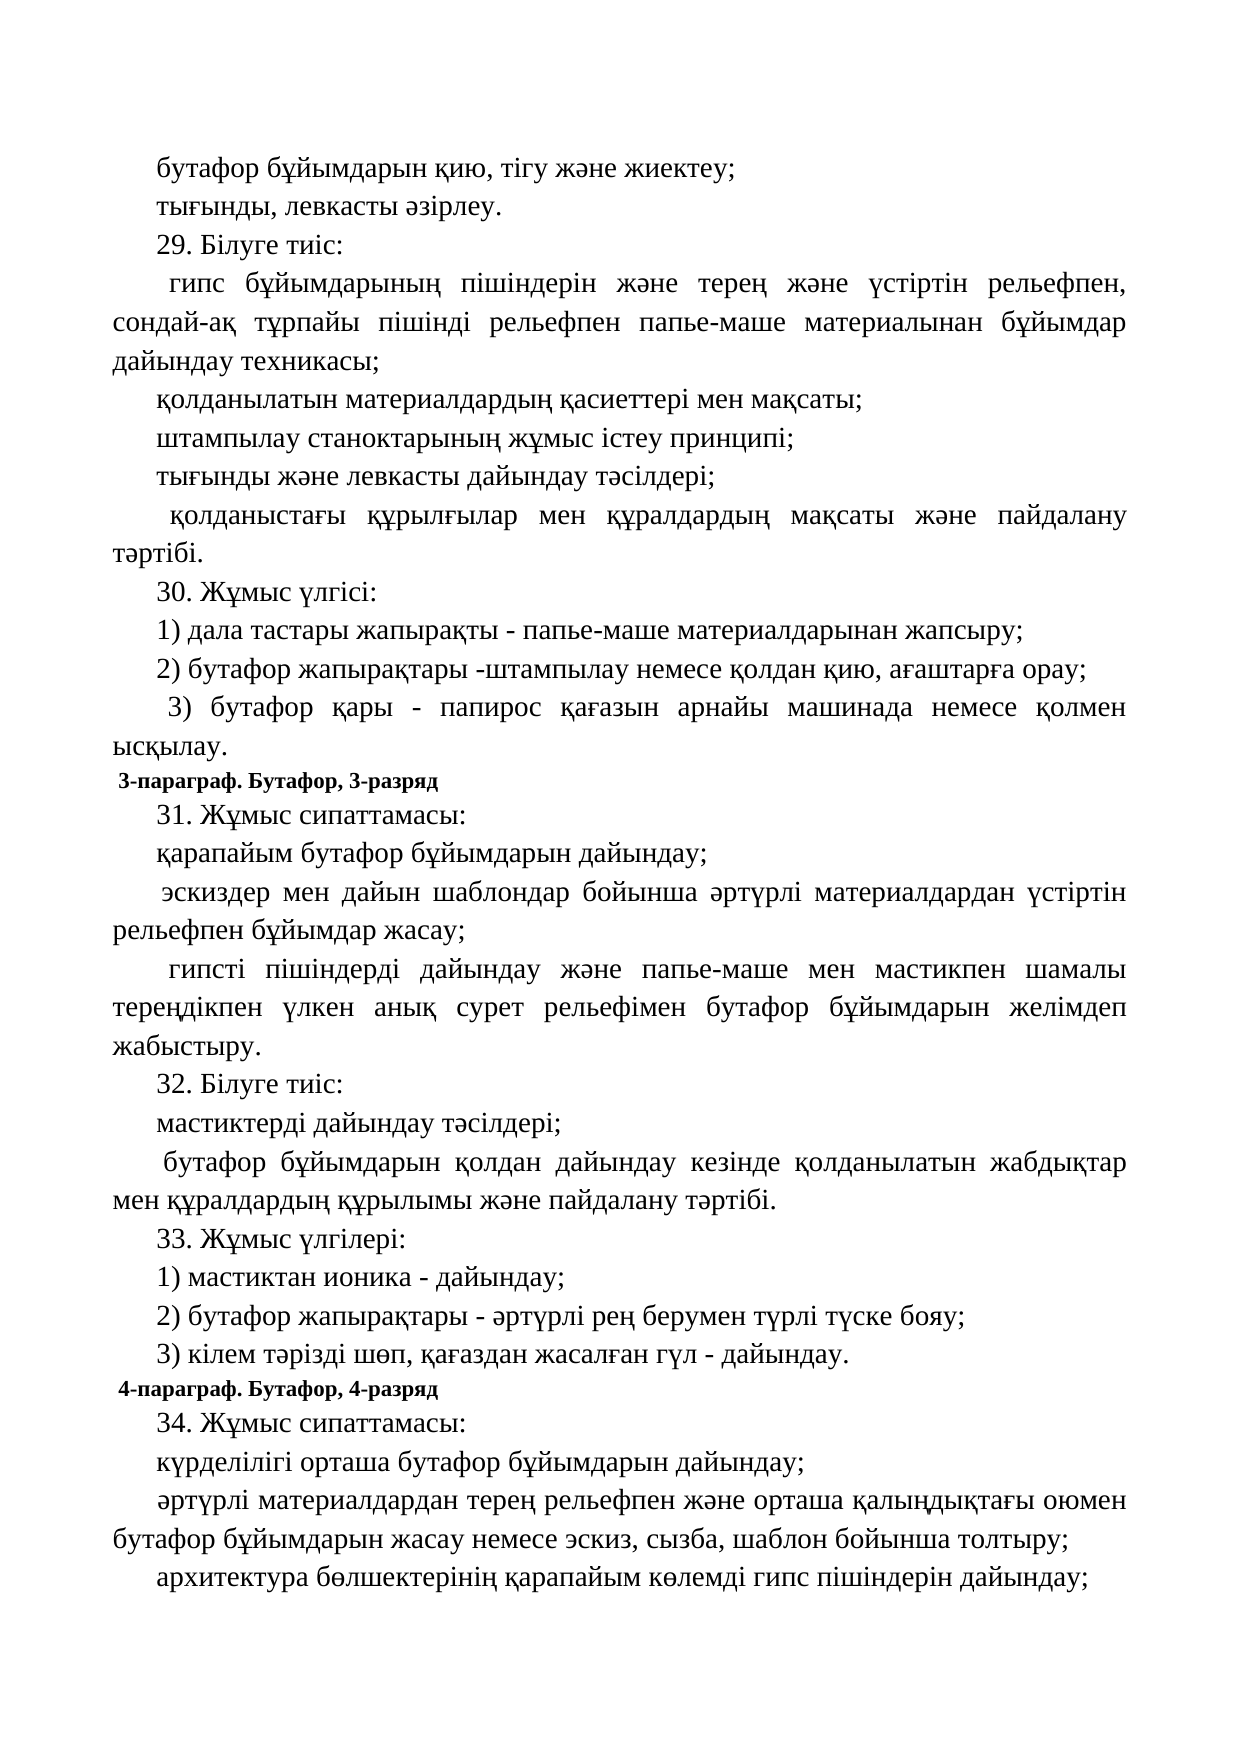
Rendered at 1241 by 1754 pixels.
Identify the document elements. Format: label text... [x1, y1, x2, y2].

text 1) мастиктан ионика - дайындау; [112, 1259, 1128, 1293]
text қарапайым бутафор бұйымдарын дайындау; [112, 835, 1128, 869]
text 3-параграф. Бутафор, 3-разряд [112, 767, 1128, 793]
text штампылау станоктарының жұмыс істеу принципі; [112, 420, 1128, 453]
text 29. Білуге тиіс: [112, 227, 1128, 261]
text 33. Жұмыс үлгілері: [112, 1221, 1128, 1254]
text 4-параграф. Бутафор, 4-разряд [112, 1375, 1128, 1401]
text 3) бутафор қары - папирос қағазын арнайы машинада немесе қолмен ысқылау. [112, 689, 1128, 762]
text 1) дала тастары жапырақты - папье-маше материалдарынан жапсыру; [112, 612, 1128, 646]
text 32. Білуге тиіс: [112, 1067, 1128, 1100]
text бутафор бұйымдарын қию, тігу және жиектеу; [112, 150, 1128, 183]
text 30. Жұмыс үлгісі: [112, 574, 1128, 607]
text тығынды, левкасты әзірлеу. [112, 188, 1128, 222]
text 3) кілем тәрізді шөп, қағаздан жасалған гүл - дайындау. [112, 1336, 1128, 1370]
text 34. Жұмыс сипаттамасы: [112, 1405, 1128, 1439]
text 2) бутафор жапырақтары -штампылау немесе қолдан қию, ағаштарға орау; [112, 651, 1128, 684]
text мастиктерді дайындау тәсілдері; [112, 1105, 1128, 1139]
text қолданыстағы құрылғылар мен құралдардың мақсаты және пайдалану тәртібі. [112, 497, 1128, 569]
text гипсті пішіндерді дайындау және папье-маше мен мастикпен шамалы тереңдікпен үлкен анық сурет рельефімен бутафор бұйымдарын желімдеп жабыстыру. [112, 951, 1128, 1062]
text күрделілігі орташа бутафор бұйымдарын дайындау; [112, 1444, 1128, 1477]
text архитектура бөлшектерінің қарапайым көлемді гипс пішіндерін дайындау; [112, 1559, 1128, 1593]
text бутафор бұйымдарын қолдан дайындау кезінде қолданылатын жабдықтар мен құралдардың құрылымы және пайдалану тәртібі. [112, 1144, 1128, 1216]
text гипс бұйымдарының пішіндерін және терең және үстіртін рельефпен, сондай-ақ тұрпайы пішінді рельефпен папье-маше материалынан бұйымдар дайындау техникасы; [112, 266, 1128, 376]
text әртүрлі материалдардан терең рельефпен және орташа қалыңдықтағы оюмен бутафор бұйымдарын жасау немесе эскиз, сызба, шаблон бойынша толтыру; [112, 1482, 1128, 1554]
text тығынды және левкасты дайындау тәсілдері; [112, 458, 1128, 492]
text эскиздер мен дайын шаблондар бойынша әртүрлі материалдардан үстіртін рельефпен бұйымдар жасау; [112, 874, 1128, 946]
text 2) бутафор жапырақтары - әртүрлі рең берумен түрлі түске бояу; [112, 1298, 1128, 1331]
text 31. Жұмыс сипаттамасы: [112, 797, 1128, 830]
text қолданылатын материалдардың қасиеттері мен мақсаты; [112, 381, 1128, 415]
